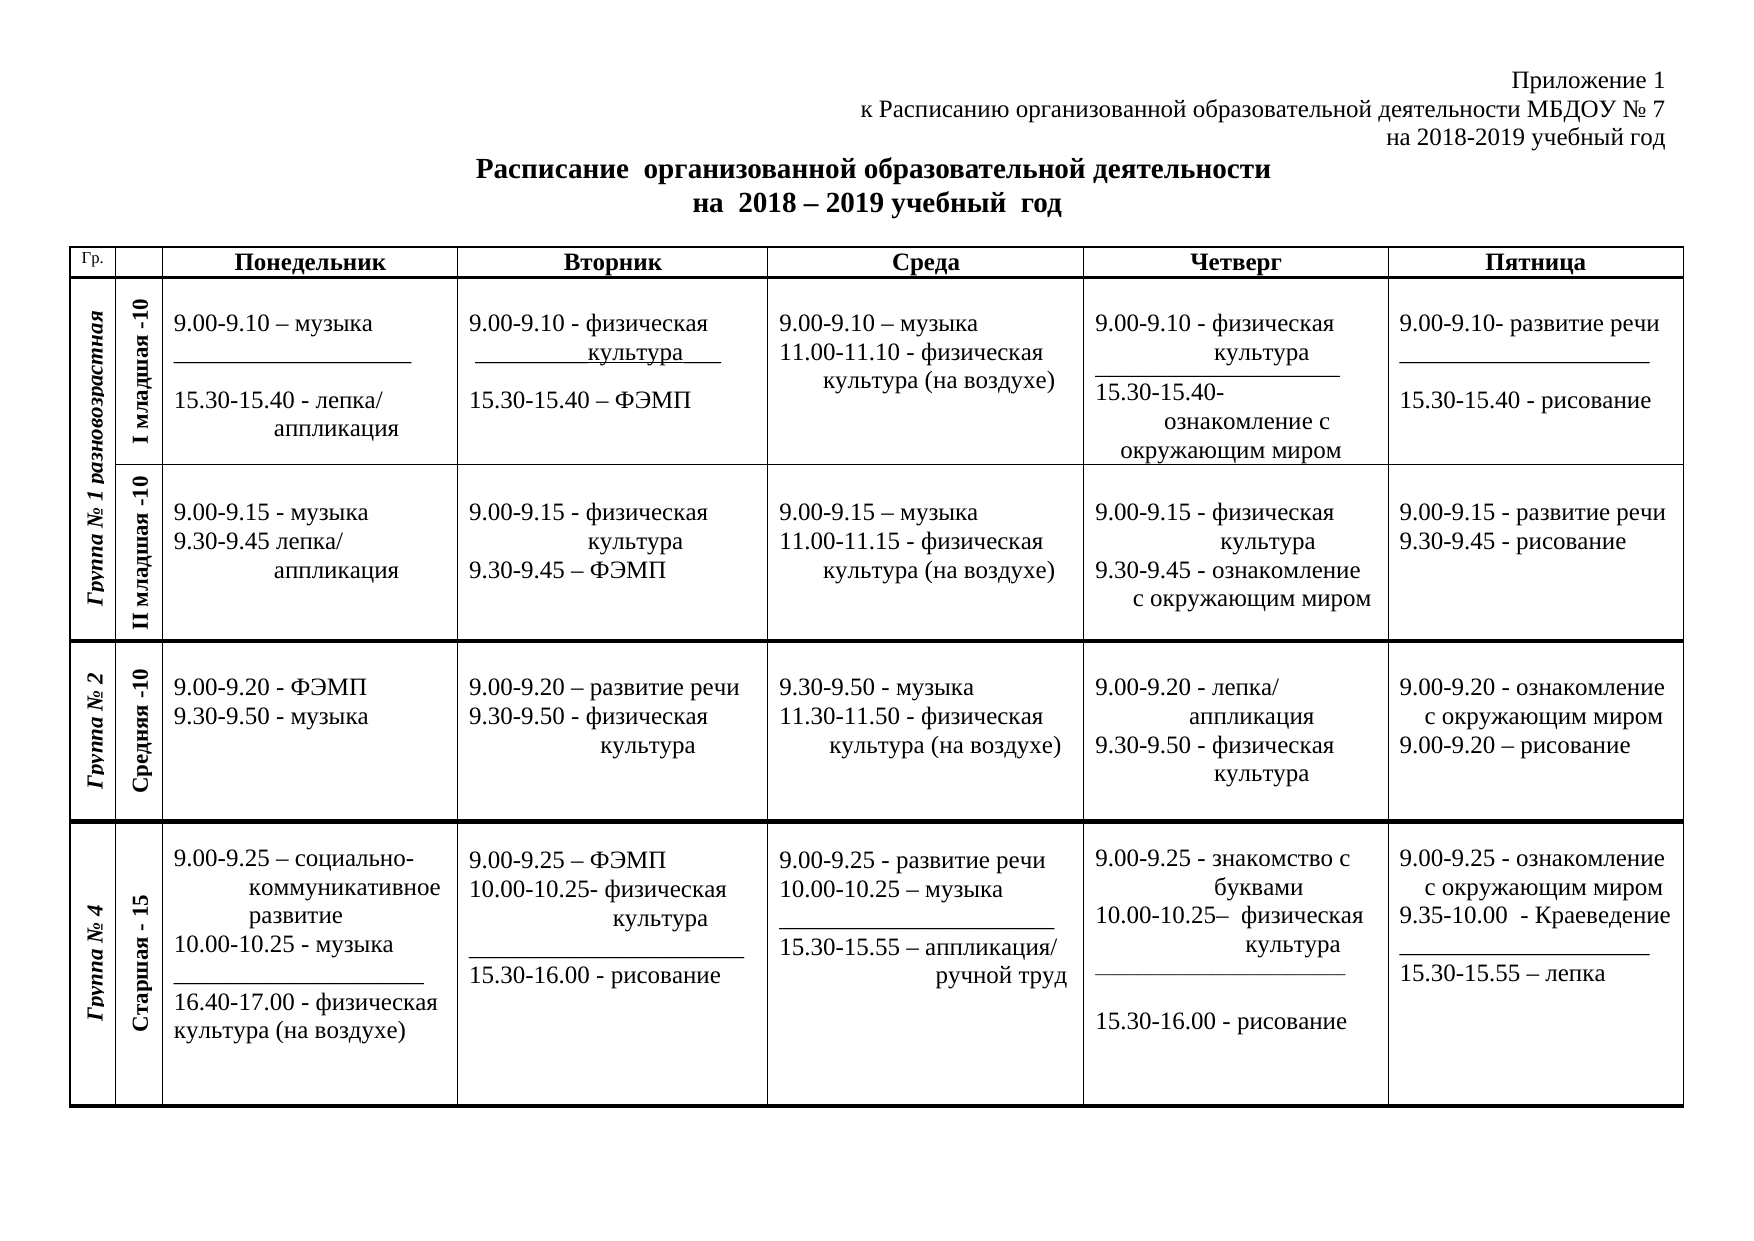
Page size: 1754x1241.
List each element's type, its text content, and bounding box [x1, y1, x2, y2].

table_cell 9.30-9.50 - музыка 11.30-11.50 - физическая культура (на воздухе) [768, 643, 1083, 819]
table_cell 9.00-9.25 - знакомство с буквами 10.00-10.25– физическая культура ______________________________ 15.30-16.00 - рисование [1084, 824, 1388, 1103]
table_header Понедельник [163, 248, 457, 276]
table_cell 9.00-9.20 - лепка/ аппликация 9.30-9.50 - физическая культура [1084, 643, 1388, 819]
text Расписание организованной образовательной деятельности [89, 151, 1665, 185]
table_header Среда [768, 248, 1083, 276]
table_cell I младшая -10 [116, 279, 162, 464]
table_cell 9.00-9.10 - физическая культура _______________________________________________ 15.30-15.40- ознакомление с окружающим миром [1084, 279, 1388, 464]
table_cell 9.00-9.15 - физическая культура 9.30-9.45 - ознакомление с окружающим миром [1084, 465, 1388, 639]
table_cell Группа № 2 [71, 643, 115, 819]
table_cell 9.00-9.20 – развитие речи 9.30-9.50 - физическая культура [458, 643, 767, 819]
table_cell 9.00-9.25 – социально- коммуникативное развитие 10.00-10.25 - музыка ____________________ 16.40-17.00 - физическая культура (на воздухе) [163, 824, 457, 1103]
table_cell 9.00-9.10 – музыка 11.00-11.10 - физическая культура (на воздухе) [768, 279, 1083, 464]
table_cell 9.00-9.25 - развитие речи 10.00-10.25 – музыка ______________________ 15.30-15.55 – аппликация/ ручной труд [768, 824, 1083, 1103]
table_header Четверг [1084, 248, 1388, 276]
table_cell 9.00-9.15 – музыка 11.00-11.15 - физическая культура (на воздухе) [768, 465, 1083, 639]
table_cell II младшая -10 [116, 465, 162, 639]
text к Расписанию организованной образовательной деятельности МБДОУ № 7 [89, 94, 1665, 122]
table_cell 9.00-9.10 - физическая _________культура___ 15.30-15.40 – ФЭМП [458, 279, 767, 464]
text на 2018-2019 учебный год [89, 122, 1665, 151]
table_cell 9.00-9.25 - ознакомление с окружающим миром 9.35-10.00 - Краеведение ____________________ 15.30-15.55 – лепка [1389, 824, 1683, 1103]
table_cell 9.00-9.15 - физическая культура 9.30-9.45 – ФЭМП [458, 465, 767, 639]
table_cell 9.00-9.10- развитие речи ____________________ 15.30-15.40 - рисование [1389, 279, 1683, 464]
text Приложение 1 [89, 65, 1665, 94]
text на 2018 – 2019 учебный год [89, 185, 1665, 218]
table_header [116, 248, 162, 276]
table_cell 9.00-9.20 - ознакомление с окружающим миром 9.00-9.20 – рисование [1389, 643, 1683, 819]
table_cell Старшая - 15 [116, 824, 162, 1103]
table_cell Средняя -10 [116, 643, 162, 819]
table_header Гр. [71, 248, 115, 276]
table_cell 9.00-9.15 - музыка 9.30-9.45 лепка/ аппликация [163, 465, 457, 639]
table_cell Группа № 1 разновозрастная [71, 279, 115, 639]
table_cell 9.00-9.10 – музыка ___________________ 15.30-15.40 - лепка/ аппликация [163, 279, 457, 464]
table_cell Группа № 4 [71, 824, 115, 1103]
table_cell 9.00-9.20 - ФЭМП 9.30-9.50 - музыка [163, 643, 457, 819]
table_cell 9.00-9.15 - развитие речи 9.30-9.45 - рисование [1389, 465, 1683, 639]
table_header Вторник [458, 248, 767, 276]
table_cell 9.00-9.25 – ФЭМП 10.00-10.25- физическая культура ______________________ 15.30-16.00 - рисование [458, 824, 767, 1103]
table_header Пятница [1389, 248, 1683, 276]
